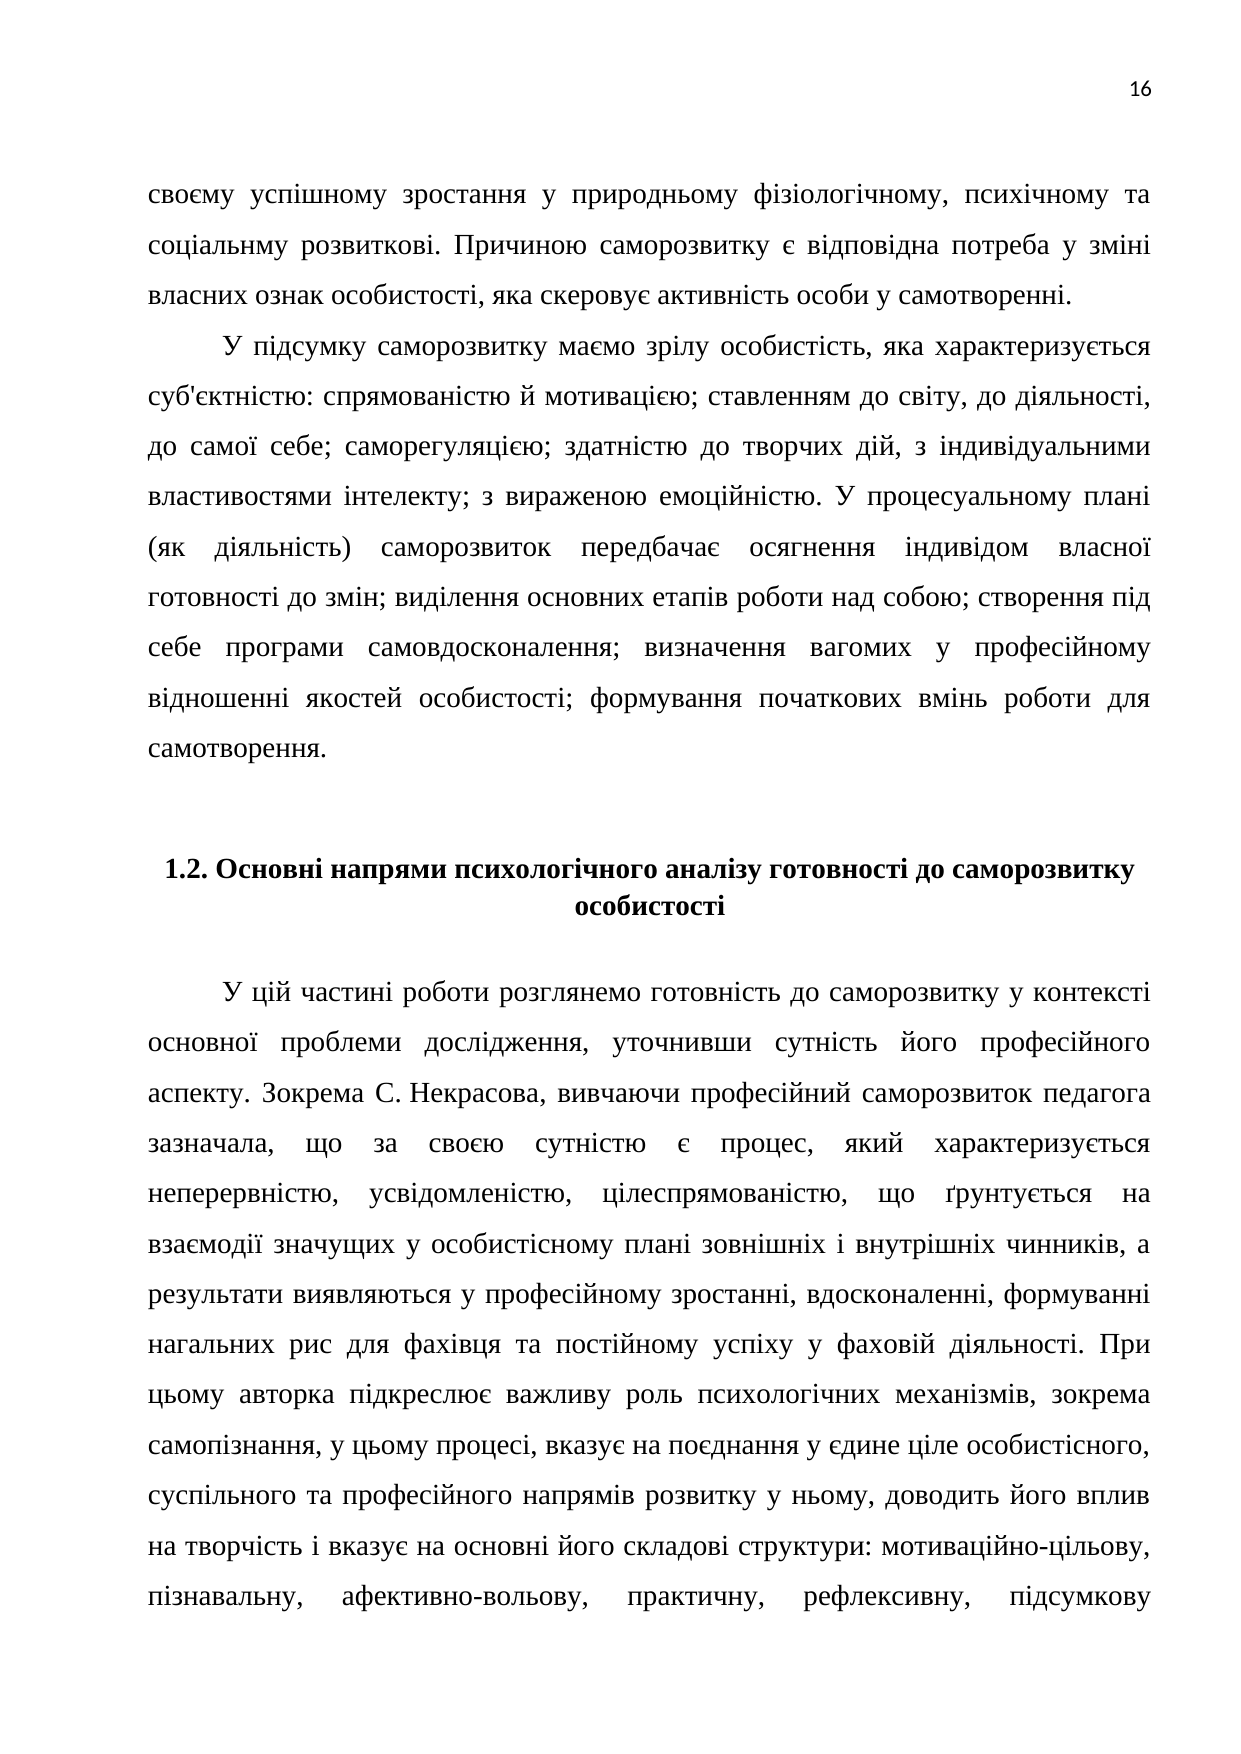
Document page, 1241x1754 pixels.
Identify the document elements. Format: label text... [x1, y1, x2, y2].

subtitle 1.2. Основні напрями психологічного аналізу готовності до саморозвитку особистості [148, 852, 1152, 921]
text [148, 177, 1152, 311]
text У підсумку саморозвитку маємо зрілу особистість, яка характеризується суб'єктністю: спрямованістю й мотивацією; ставленням до світу, до діяльності, до самої себе; саморегуляцією; здатністю до творчих дій, з індивідуальними властивостями інтелекту; з вираженою емоційністю. У процесуальному плані (як діяльність) саморозвиток передбачає осягнення індивідом власної готовності до змін; виділення основних етапів роботи над собою; створення під себе програми самовдосконалення; визначення вагомих у професійному відношенні якостей особистості; формування початкових вмінь роботи для самотворення. [148, 328, 1152, 764]
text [148, 974, 1152, 1611]
